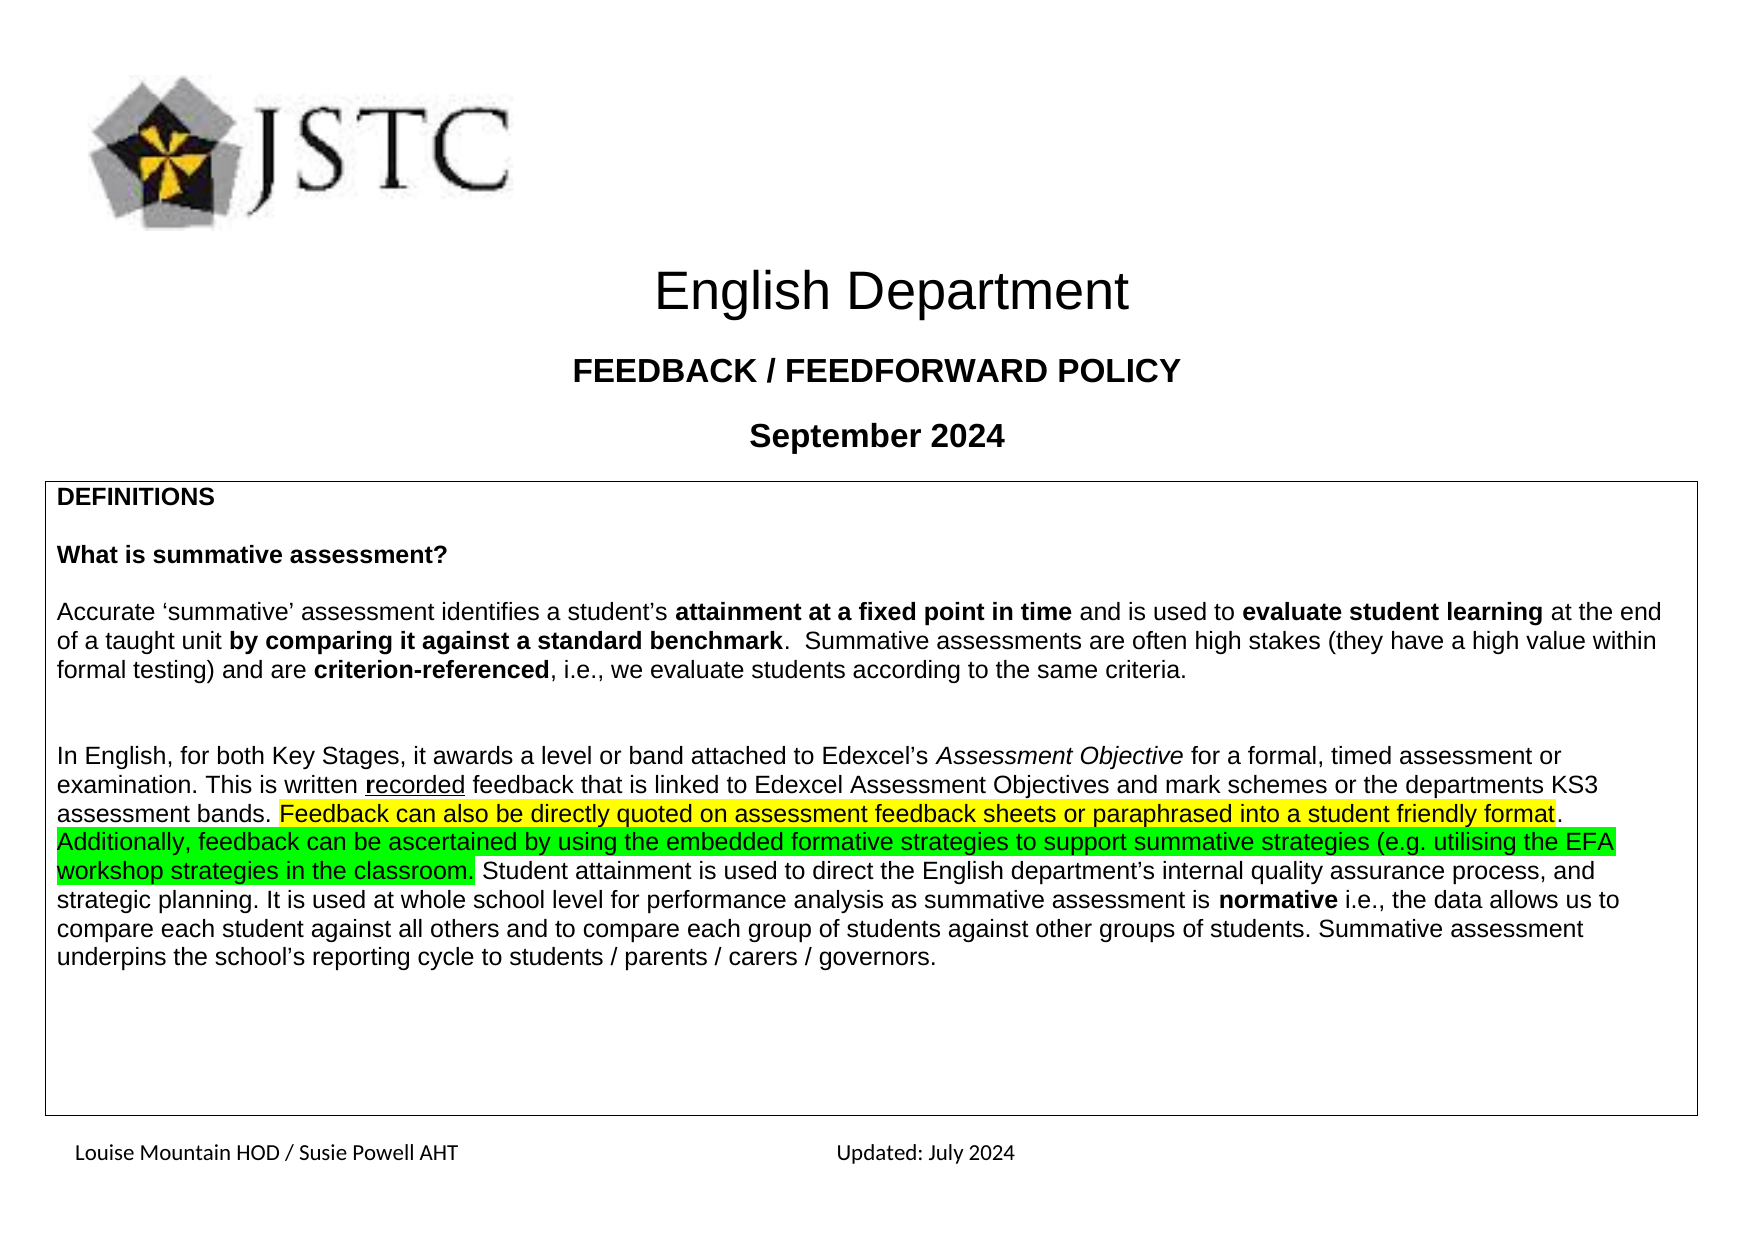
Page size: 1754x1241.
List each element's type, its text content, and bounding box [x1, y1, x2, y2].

picture [87, 75, 514, 231]
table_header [46, 482, 1697, 1115]
text English Department [75, 259, 1679, 321]
text FEEDBACK / FEEDFORWARD POLICY [75, 351, 1679, 390]
text September 2024 [75, 416, 1679, 455]
